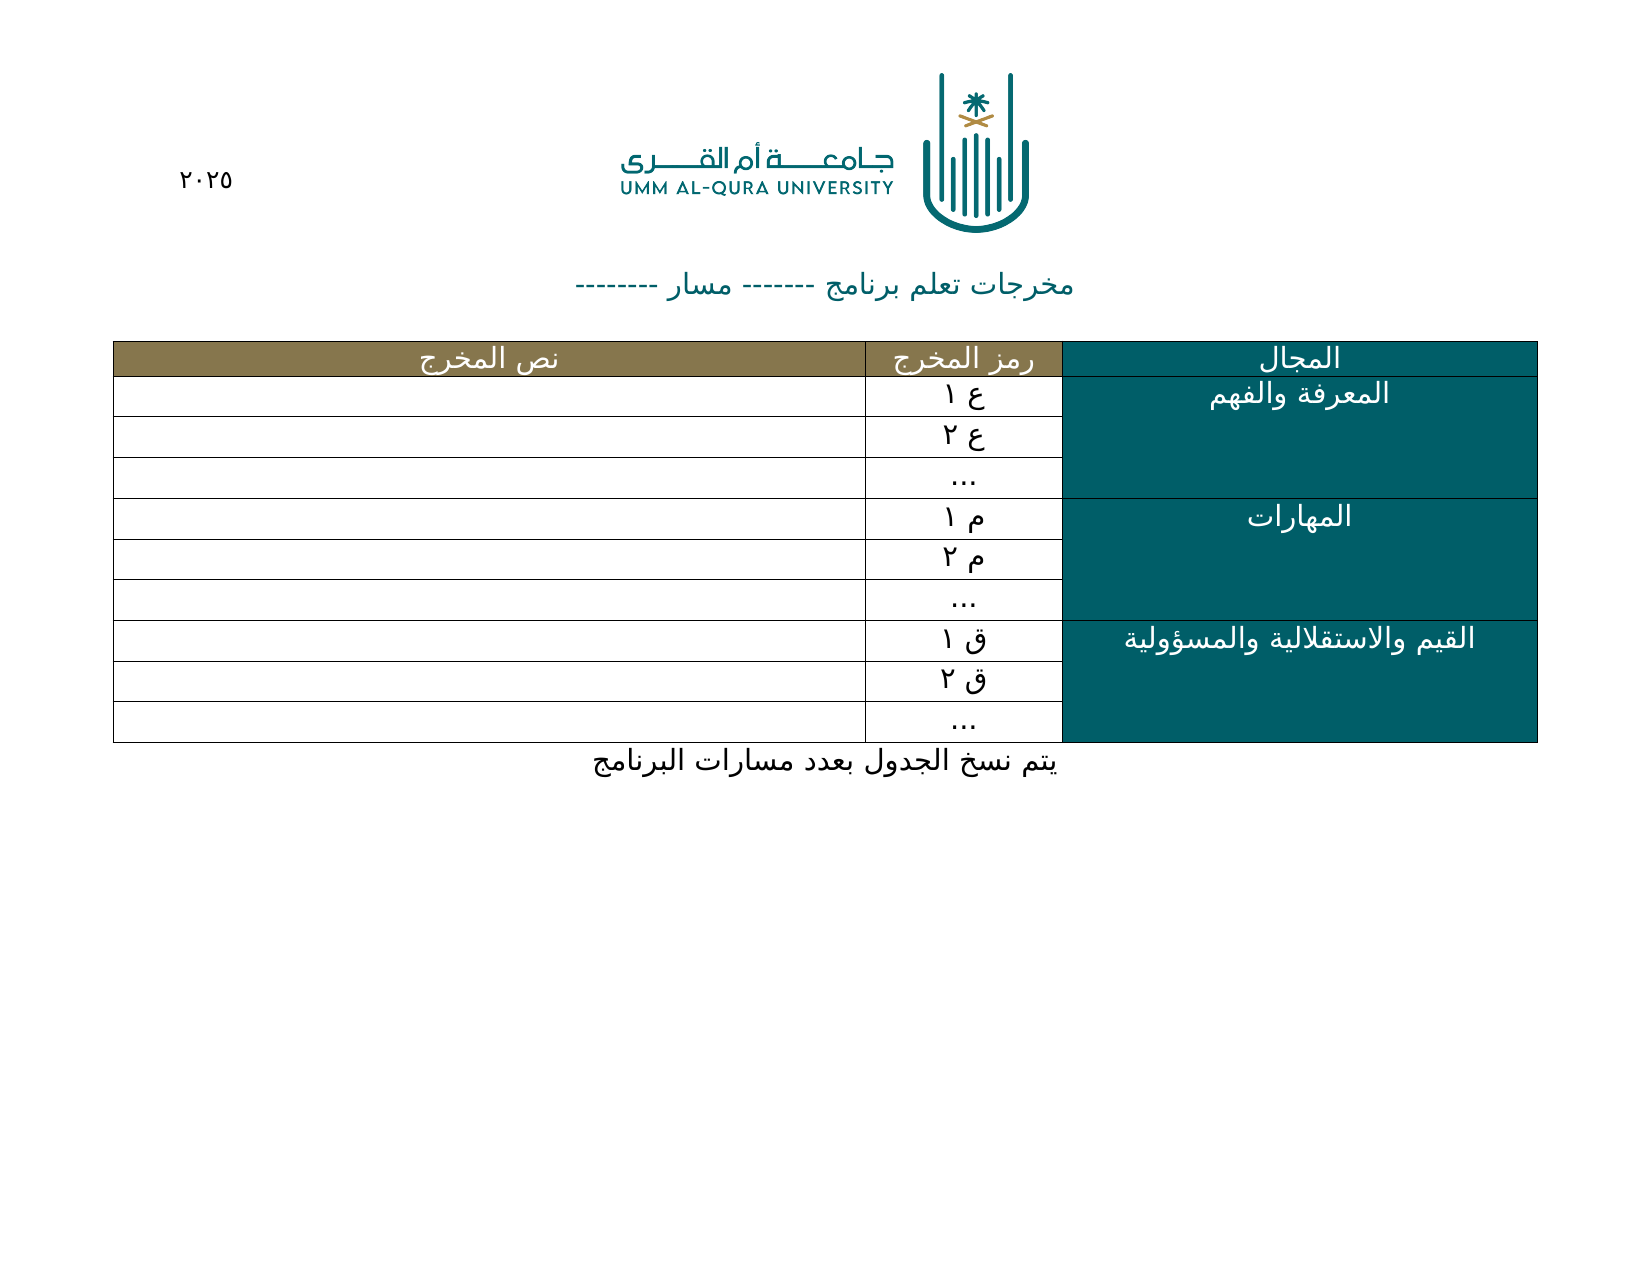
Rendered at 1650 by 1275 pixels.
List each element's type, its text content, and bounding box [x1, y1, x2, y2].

table_cell [114, 417, 865, 457]
table_cell [114, 621, 865, 661]
table_cell [114, 458, 865, 498]
table_cell ... [866, 458, 1062, 498]
table_cell ع ١ [866, 377, 1062, 416]
table_header المجال [1063, 342, 1537, 376]
table_cell المهارات [1063, 499, 1537, 620]
table_cell المعرفة والفهم [1063, 377, 1537, 498]
table_cell ... [866, 702, 1062, 742]
table_cell ق ٢ [866, 662, 1062, 701]
table_cell [114, 662, 865, 701]
table_cell ق ١ [866, 621, 1062, 661]
table_cell ع ٢ [866, 417, 1062, 457]
table_cell [114, 499, 865, 538]
table_cell [114, 377, 865, 416]
text يتم نسخ الجدول بعدد مسارات البرنامج [112, 743, 1537, 777]
table_cell م ١ [866, 499, 1062, 538]
table_header نص المخرج [114, 342, 865, 376]
picture [621, 73, 1029, 233]
text مخرجات تعلم برنامج ------- مسار -------- [112, 267, 1537, 301]
table_cell [114, 702, 865, 742]
table_header رمز المخرج [866, 342, 1062, 376]
table_cell م ٢ [866, 540, 1062, 579]
table_cell [114, 540, 865, 579]
table_cell [114, 580, 865, 620]
table_cell ... [866, 580, 1062, 620]
table_cell القيم والاستقلالية والمسؤولية [1063, 621, 1537, 742]
